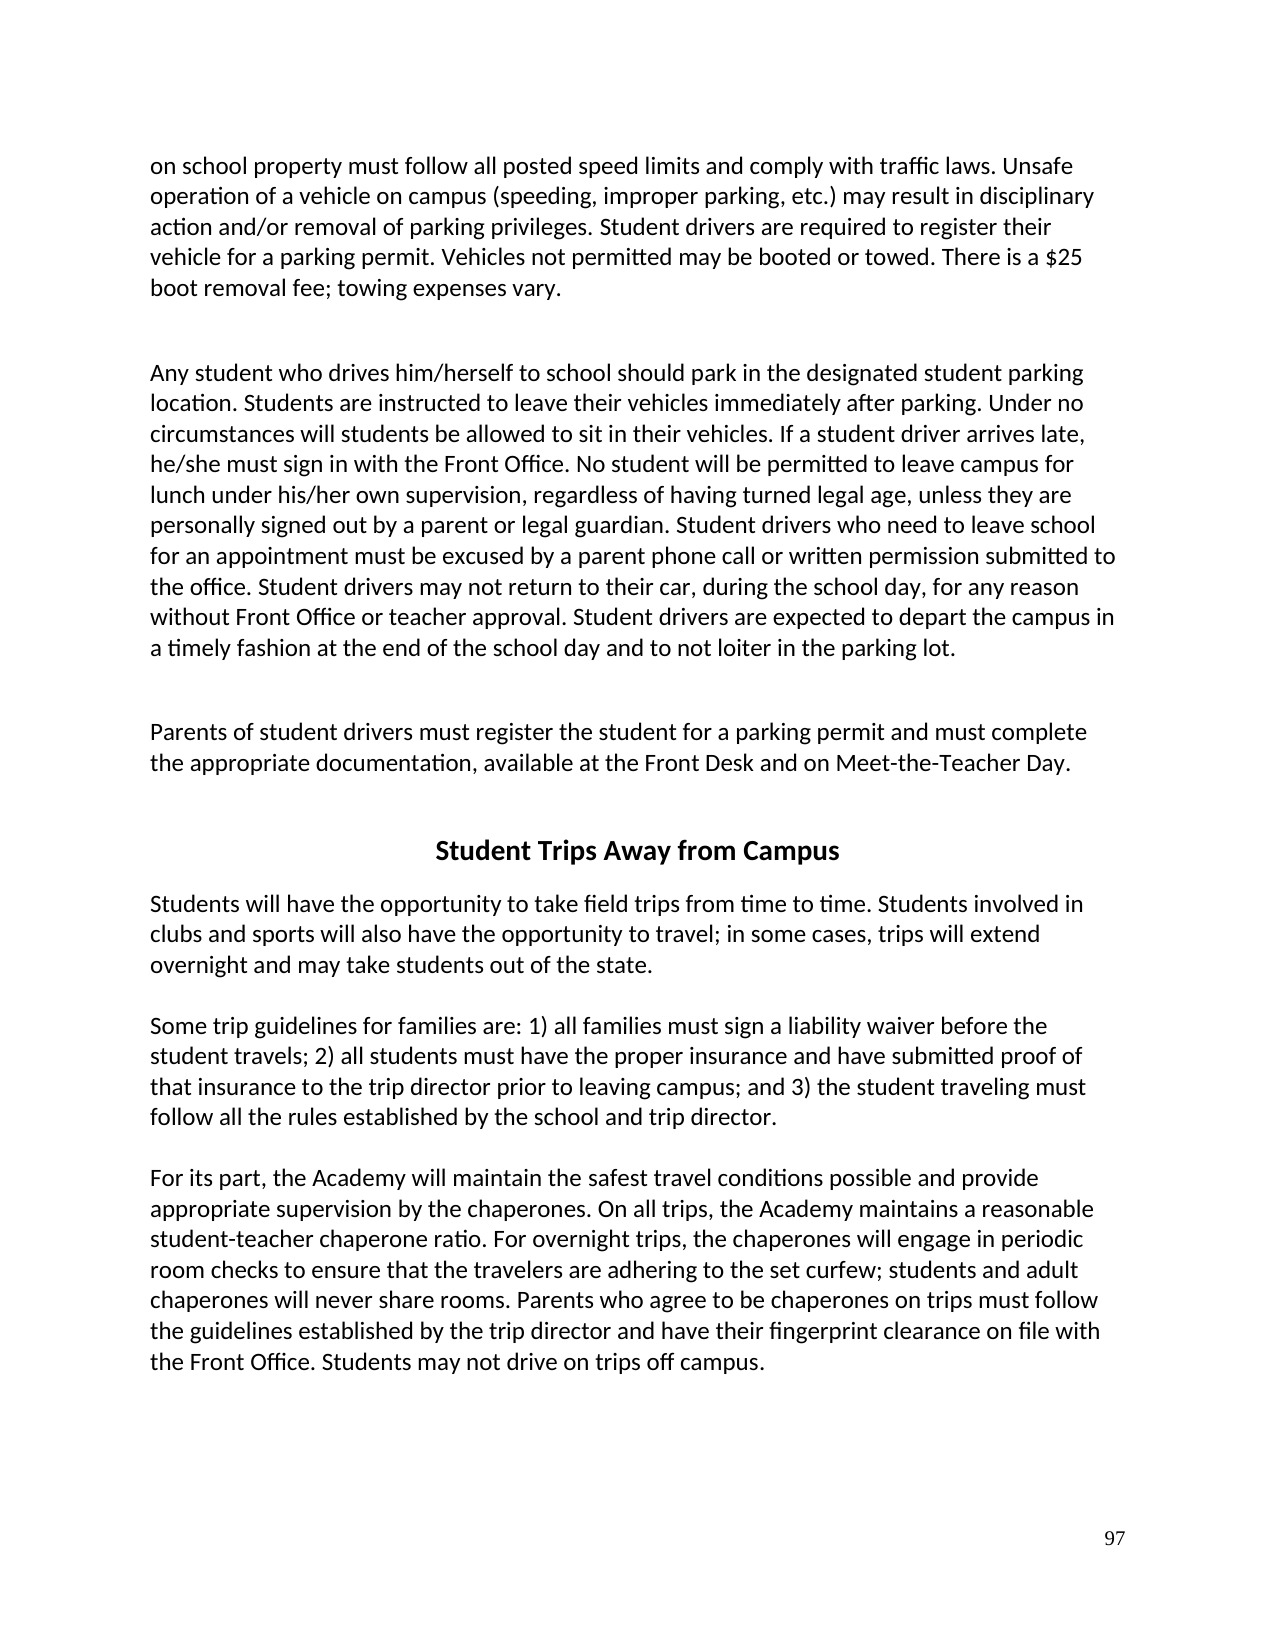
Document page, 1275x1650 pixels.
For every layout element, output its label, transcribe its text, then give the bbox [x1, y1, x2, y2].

text Students will have the opportunity to take field trips from time to time. Students involved in clubs and sports will also have the opportunity to travel; in some cases, trips will extend overnight and may take students out of the state. [150, 888, 1125, 979]
subtitle Student Trips Away from Campus [150, 832, 1125, 868]
text Any student who drives him/herself to school should park in the designated student parking location. Students are instructed to leave their vehicles immediately after parking. Under no circumstances will students be allowed to sit in their vehicles. If a student driver arrives late, he/she must sign in with the Front Office. No student will be permitted to leave campus for lunch under his/her own supervision, regardless of having turned legal age, unless they are personally signed out by a parent or legal guardian. Student drivers who need to leave school for an appointment must be excused by a parent phone call or written permission submitted to the office. Student drivers may not return to their car, during the school day, for any reason without Front Office or teacher approval. Student drivers are expected to depart the campus in a timely fashion at the end of the school day and to not loiter in the parking lot. [150, 357, 1125, 662]
text For its part, the Academy will maintain the safest travel conditions possible and provide appropriate supervision by the chaperones. On all trips, the Academy maintains a reasonable student-teacher chaperone ratio. For overnight trips, the chaperones will engage in periodic room checks to ensure that the travelers are adhering to the set curfew; students and adult chaperones will never share rooms. Parents who agree to be chaperones on trips must follow the guidelines established by the trip director and have their fingerprint clearance on file with the Front Office. Students may not drive on trips off campus. [150, 1163, 1125, 1376]
text Parents of student drivers must register the student for a parking permit and must complete the appropriate documentation, available at the Front Desk and on Meet-the-Teacher Day. [150, 717, 1125, 778]
text Some trip guidelines for families are: 1) all families must sign a liability waiver before the student travels; 2) all students must have the proper insurance and have submitted proof of that insurance to the trip director prior to leaving campus; and 3) the student traveling must follow all the rules established by the school and trip director. [150, 1010, 1125, 1132]
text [150, 150, 1125, 303]
